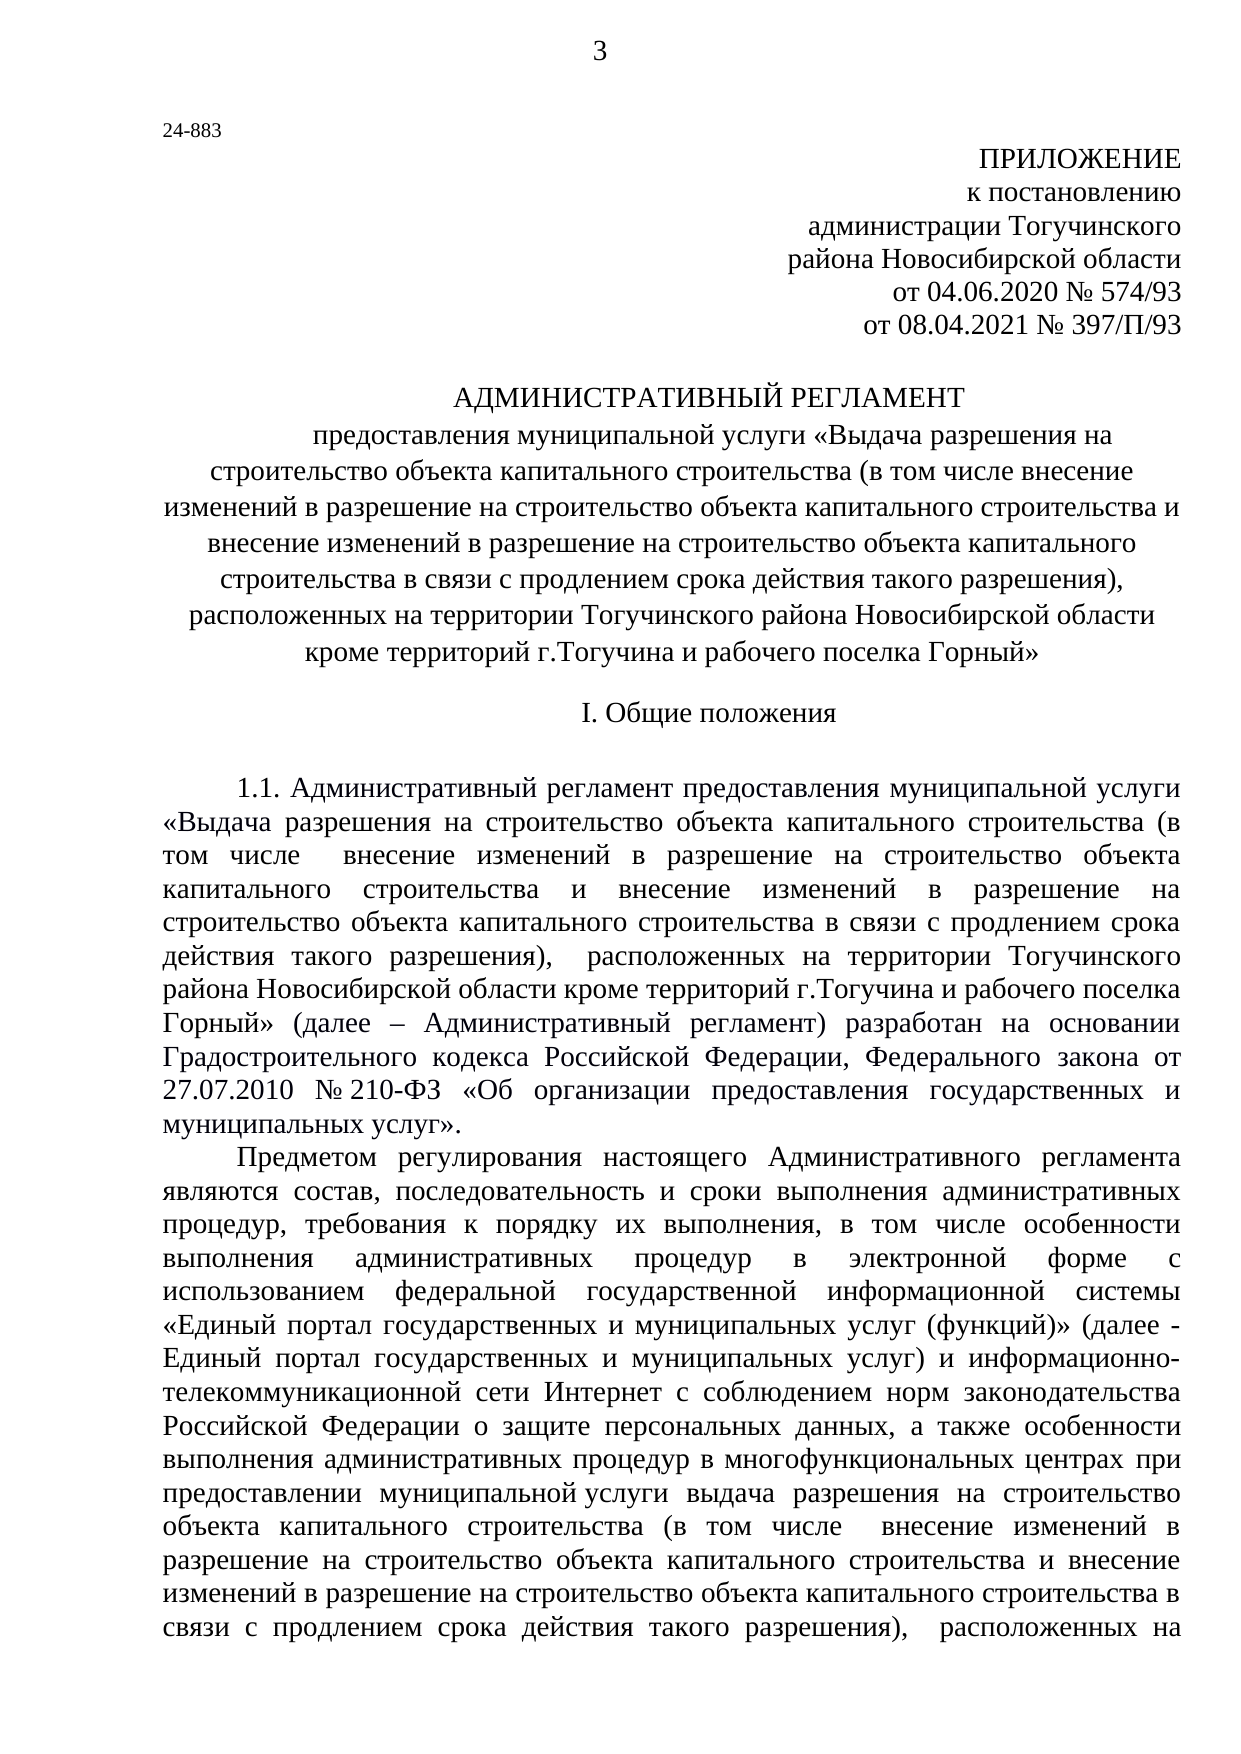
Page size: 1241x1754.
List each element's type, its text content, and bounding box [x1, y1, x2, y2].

text от 04.06.2020 № 574/93 [162, 275, 1181, 308]
text АДМИНИСТРАТИВНЫЙ РЕГЛАМЕНТ [162, 381, 1181, 414]
text администрации Тогучинского [162, 208, 1181, 242]
text от 08.04.2021 № 397/П/93 [162, 308, 1181, 341]
text к постановлению [162, 175, 1181, 208]
subtitle I. Общие положения [162, 695, 1181, 728]
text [162, 1139, 1181, 1642]
text района Новосибирской области [162, 242, 1181, 275]
text 1.1. Административный регламент предоставления муниципальной услуги «Выдача разрешения на строительство объекта капитального строительства (в том числе внесение изменений в разрешение на строительство объекта капитального строительства и внесение изменений в разрешение на строительство объекта капитального строительства в связи с продлением срока действия такого разрешения), расположенных на территории Тогучинского района Новосибирской области кроме территорий г.Тогучина и рабочего поселка Горный» (далее – Административный регламент) разработан на основании Градостроительного кодекса Российской Федерации, Федерального закона от 27.07.2010 № 210-ФЗ «Об организации предоставления государственных и муниципальных услуг». [162, 770, 1181, 1139]
text предоставления муниципальной услуги «Выдача разрешения на строительство объекта капитального строительства (в том числе внесение изменений в разрешение на строительство объекта капитального строительства и внесение изменений в разрешение на строительство объекта капитального строительства в связи с продлением срока действия такого разрешения), расположенных на территории Тогучинского района Новосибирской области кроме территорий г.Тогучина и рабочего поселка Горный» [162, 417, 1181, 667]
text ПРИЛОЖЕНИЕ [162, 142, 1181, 175]
text 24-883 [162, 118, 1181, 142]
